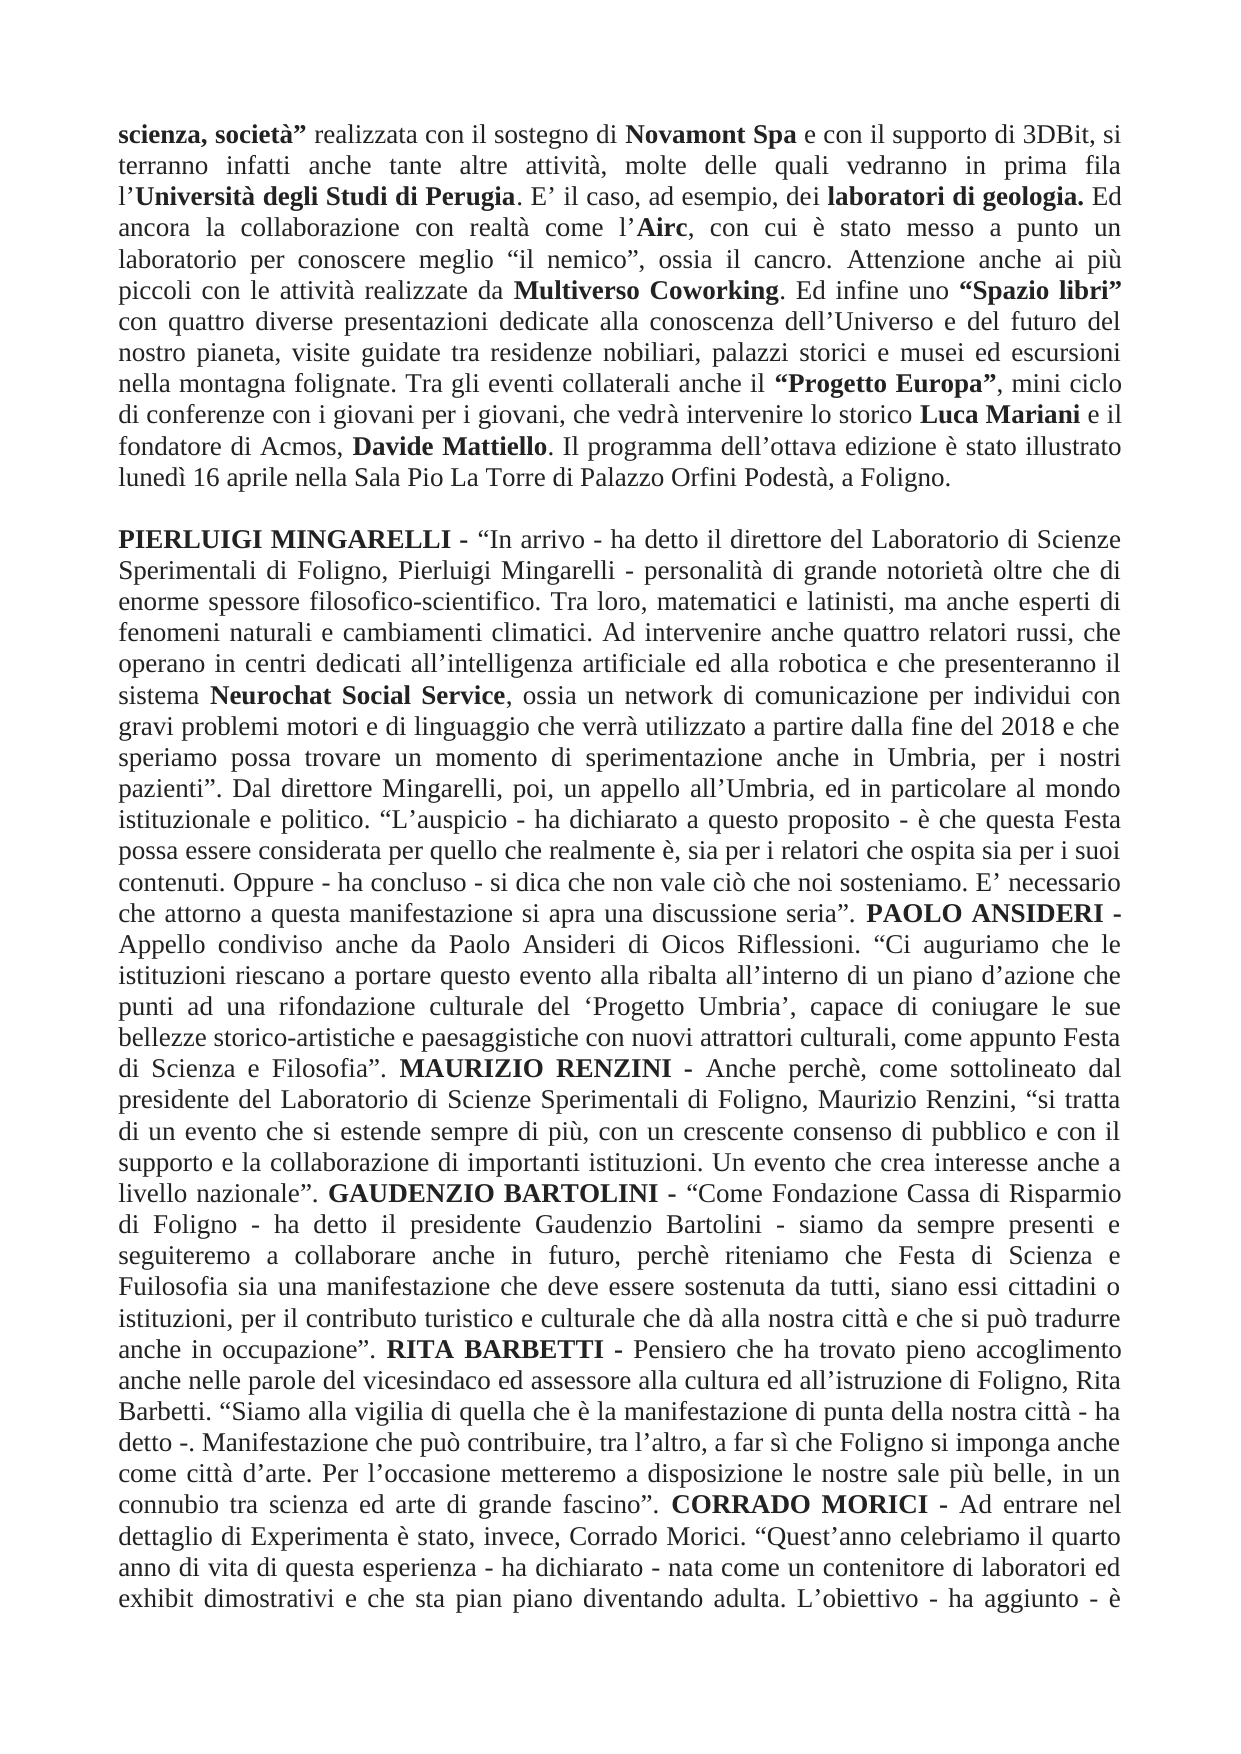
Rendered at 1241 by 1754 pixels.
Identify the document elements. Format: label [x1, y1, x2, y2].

text [118, 118, 1122, 492]
text [118, 523, 1122, 1613]
